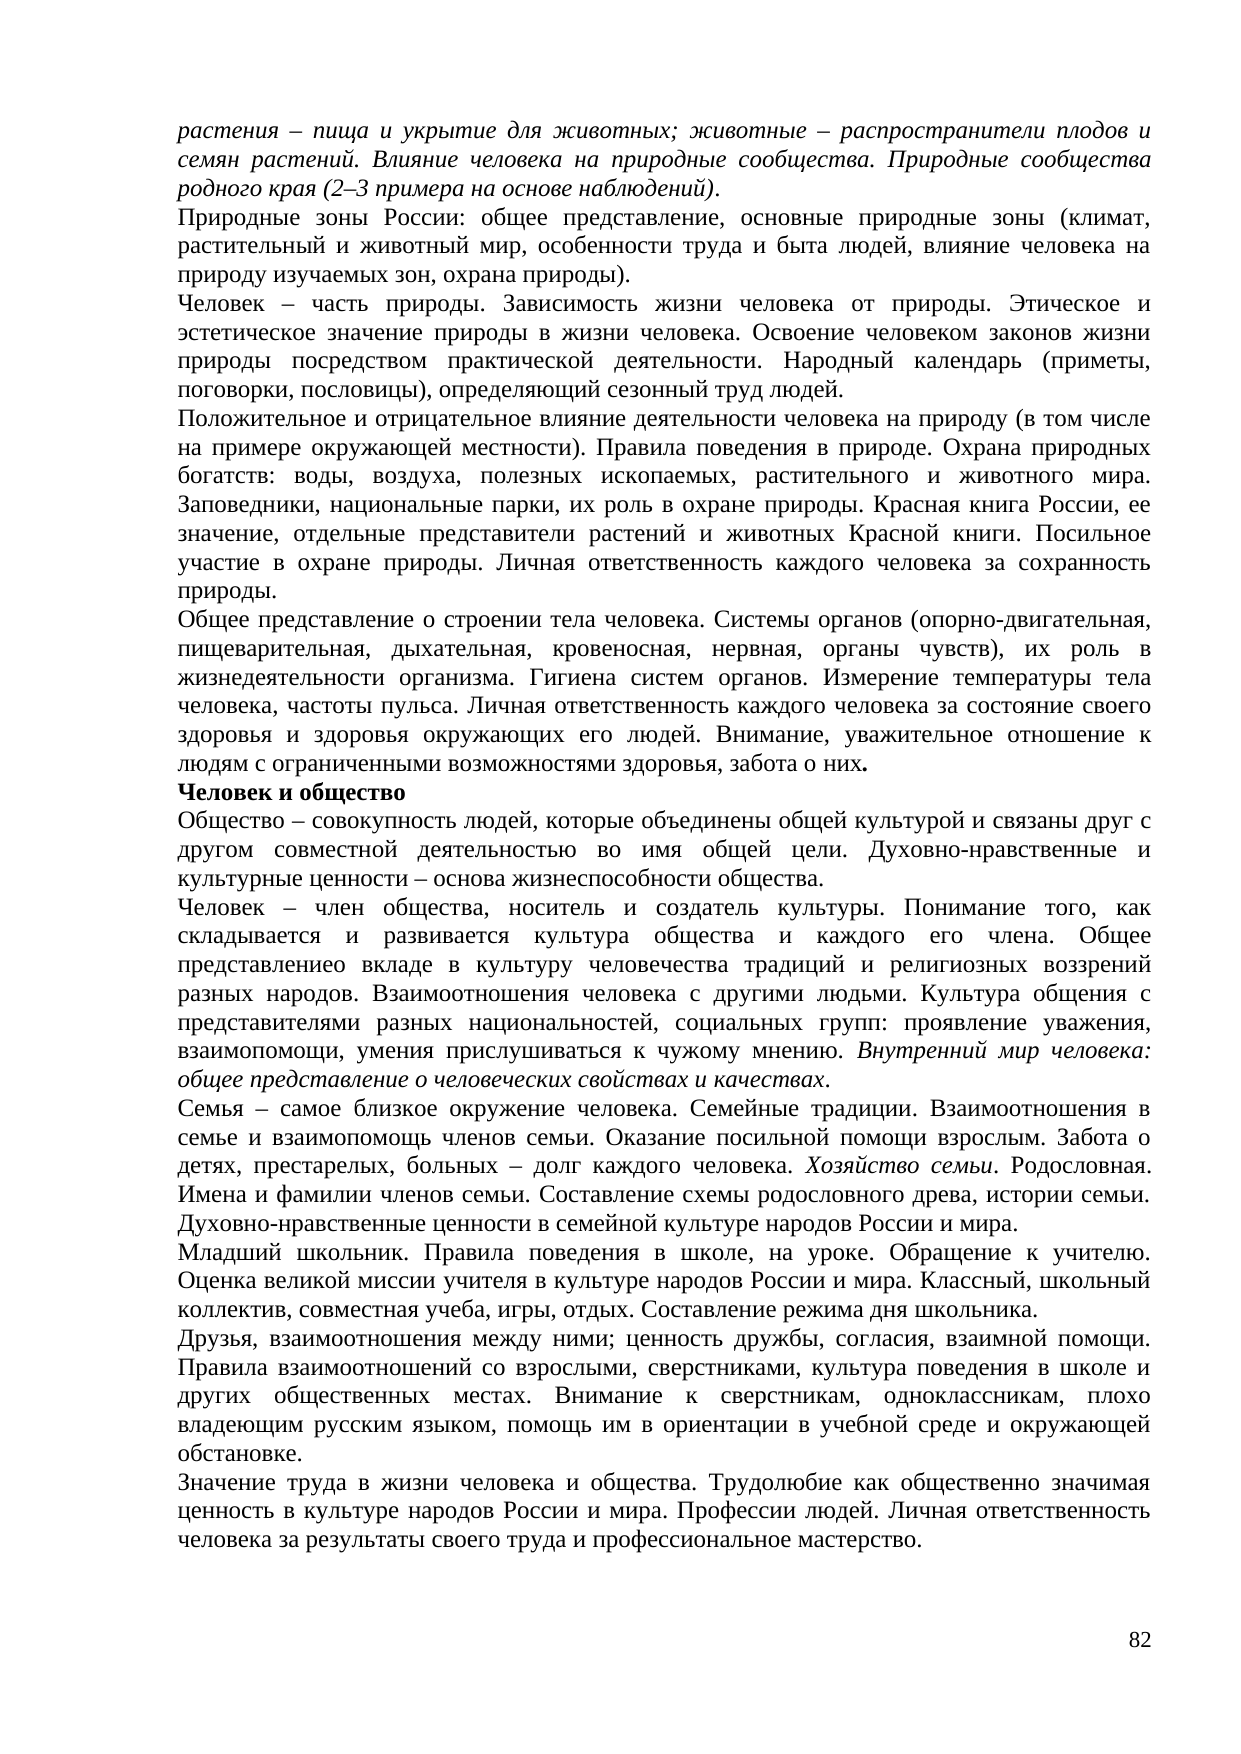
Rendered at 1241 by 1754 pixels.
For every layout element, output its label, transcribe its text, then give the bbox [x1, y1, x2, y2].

subtitle Человек и общество [177, 777, 1221, 806]
text Общество – совокупность людей, которые объединены общей культурой и связаны друг с другом совместной деятельностью во имя общей цели. Духовно-нравственные и культурные ценности – основа жизнеспособности общества. [177, 806, 1152, 892]
text Значение труда в жизни человека и общества. Трудолюбие как общественно значимая ценность в культуре народов России и мира. Профессии людей. Личная ответственность человека за результаты своего труда и профессиональное мастерство. [177, 1467, 1151, 1553]
text Друзья, взаимоотношения между ними; ценность дружбы, согласия, взаимной помощи. Правила взаимоотношений со взрослыми, сверстниками, культура поведения в школе и других общественных местах. Внимание к сверстникам, одноклассникам, плохо владеющим русским языком, помощь им в ориентации в учебной среде и окружающей обстановке. [177, 1323, 1152, 1467]
text Общее представление о строении тела человека. Системы органов (опорно-двигательная, пищеварительная, дыхательная, кровеносная, нервная, органы чувств), их роль в жизнедеятельности организма. Гигиена систем органов. Измерение температуры тела человека, частоты пульса. Личная ответственность каждого человека за состояние своего здоровья и здоровья окружающих его людей. Внимание, уважительное отношение к людям с ограниченными возможностями здоровья, забота о них. [177, 604, 1152, 777]
text растения – пища и укрытие для животных; животные – распространители плодов и семян растений. Влияние человека на природные сообщества. Природные сообщества родного края (2–3 примера на основе наблюдений). [177, 115, 1152, 201]
text Положительное и отрицательное влияние деятельности человека на природу (в том числе на примере окружающей местности). Правила поведения в природе. Охрана природных богатств: воды, воздуха, полезных ископаемых, растительного и животного мира. Заповедники, национальные парки, их роль в охране природы. Красная книга России, ее значение, отдельные представители растений и животных Красной книги. Посильное участие в охране природы. Личная ответственность каждого человека за сохранность природы. [177, 403, 1152, 604]
text Человек – часть природы. Зависимость жизни человека от природы. Этическое и эстетическое значение природы в жизни человека. Освоение человеком законов жизни природы посредством практической деятельности. Народный календарь (приметы, поговорки, пословицы), определяющий сезонный труд людей. [177, 288, 1151, 403]
text Младший школьник. Правила поведения в школе, на уроке. Обращение к учителю. Оценка великой миссии учителя в культуре народов России и мира. Классный, школьный коллектив, совместная учеба, игры, отдых. Составление режима дня школьника. [177, 1237, 1152, 1323]
text Человек – член общества, носитель и создатель культуры. Понимание того, как складывается и развивается культура общества и каждого его члена. Общее представлениео вкладе в культуру человечества традиций и религиозных воззрений разных народов. Взаимоотношения человека с другими людьми. Культура общения с представителями разных национальностей, социальных групп: проявление уважения, взаимопомощи, умения прислушиваться к чужому мнению. Внутренний мир человека: общее представление о человеческих свойствах и качествах. [177, 892, 1152, 1093]
text Семья – самое близкое окружение человека. Семейные традиции. Взаимоотношения в семье и взаимопомощь членов семьи. Оказание посильной помощи взрослым. Забота о детях, престарелых, больных – долг каждого человека. Хозяйство семьи. Родословная. Имена и фамилии членов семьи. Составление схемы родословного древа, истории семьи. Духовно-нравственные ценности в семейной культуре народов России и мира. [177, 1093, 1152, 1237]
text Природные зоны России: общее представление, основные природные зоны (климат, растительный и животный мир, особенности труда и быта людей, влияние человека на природу изучаемых зон, охрана природы). [177, 202, 1152, 288]
